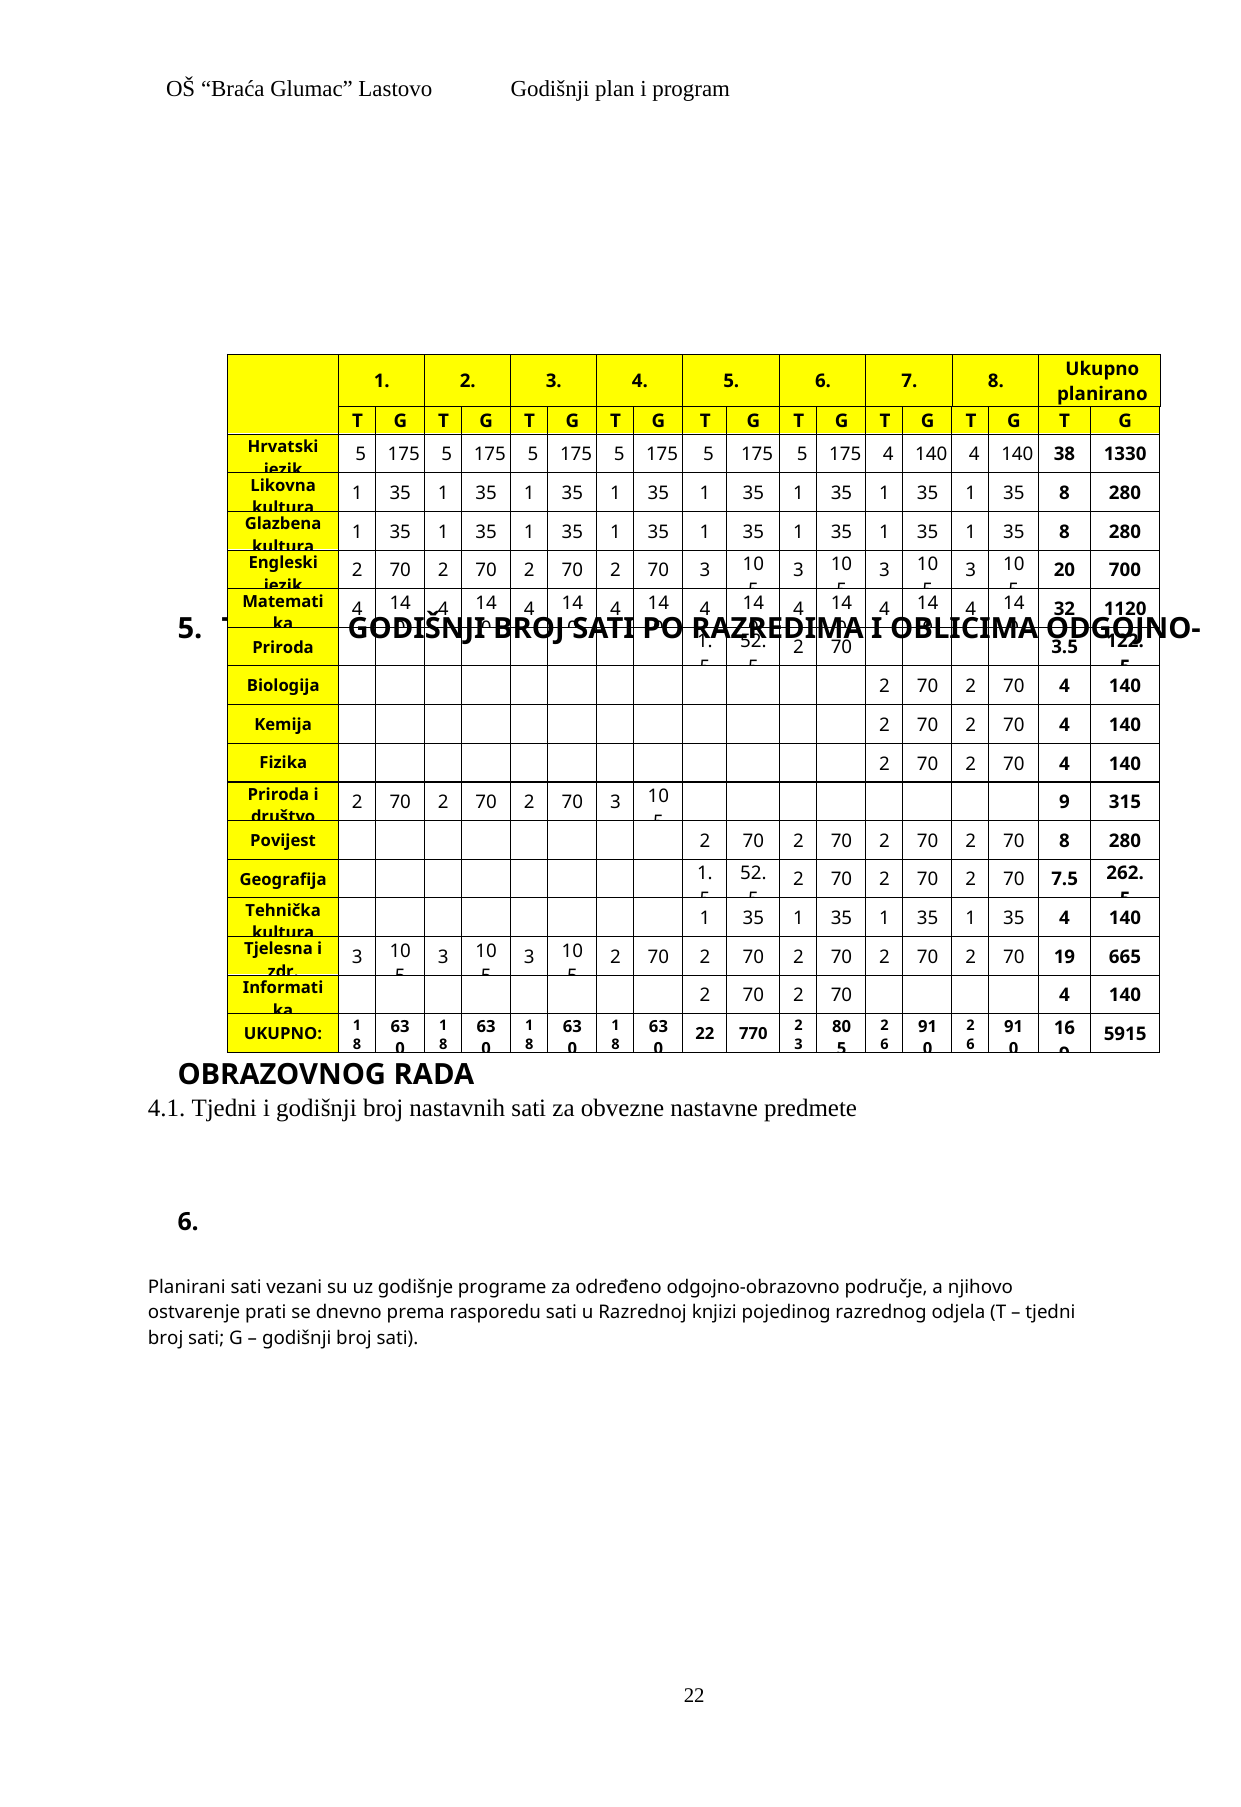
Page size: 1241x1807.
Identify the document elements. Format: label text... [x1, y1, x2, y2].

table_cell 140 [903, 435, 951, 472]
table_cell 18 [425, 1014, 461, 1052]
table_cell 70 [462, 551, 510, 588]
table_cell Tjelesna i zdr. kultura [228, 937, 338, 974]
table_cell 630 [376, 1014, 424, 1052]
table_cell 2 [952, 666, 988, 704]
table_cell [597, 976, 633, 1013]
table_cell 105 [727, 551, 779, 588]
table_cell 2 [339, 551, 375, 588]
table_cell 19 [1039, 937, 1090, 974]
text Planirani sati vezani su uz godišnje programe za određeno odgojno-obrazovno područje, a njihovo ostvarenje prati se dnevno prema rasporedu sati u Razrednoj knjizi pojedinog razrednog odjela (T – tjedni broj sati; G – godišnji broj sati). [148, 1273, 1093, 1349]
table_cell Tehnička kultura [228, 898, 338, 936]
table_cell [634, 705, 682, 743]
table_cell 70 [989, 821, 1038, 859]
table_cell G [817, 407, 865, 433]
table_cell [727, 783, 779, 820]
table_cell 700 [1091, 551, 1159, 588]
table_cell [511, 821, 547, 859]
table_cell 5 [597, 435, 633, 472]
table_cell Povijest [228, 821, 338, 859]
table_cell T [1039, 407, 1090, 433]
table_header 5. [683, 355, 779, 406]
table_cell 2 [780, 937, 816, 974]
table_cell 70 [903, 821, 951, 859]
table_cell 140 [376, 589, 424, 627]
table_cell 26 [866, 1014, 902, 1052]
table_cell [462, 705, 510, 743]
table_cell 140 [548, 589, 596, 627]
table_cell 5 [780, 435, 816, 472]
table_cell [339, 628, 375, 665]
table_cell 1 [780, 473, 816, 511]
table_cell [727, 705, 779, 743]
table_cell 70 [817, 937, 865, 974]
table_cell 18 [597, 1014, 633, 1052]
table_cell G [989, 407, 1038, 433]
table_cell 3 [511, 937, 547, 974]
table_cell [683, 744, 726, 781]
table_cell 23 [780, 1014, 816, 1052]
table_cell [634, 628, 682, 665]
table_cell 35 [817, 473, 865, 511]
table_cell 2 [952, 705, 988, 743]
table_cell Fizika [228, 744, 338, 781]
table_cell 1 [866, 473, 902, 511]
table_cell 32 [1039, 589, 1090, 627]
table_cell T [683, 407, 726, 433]
table_cell [780, 783, 816, 820]
table_cell 140 [634, 589, 682, 627]
table_cell G [376, 407, 424, 433]
table_cell [425, 666, 461, 704]
table_cell 70 [376, 783, 424, 820]
table_cell 70 [727, 821, 779, 859]
table_cell [548, 898, 596, 936]
table_cell 70 [903, 860, 951, 897]
table_cell 70 [989, 744, 1038, 781]
table_cell 70 [634, 937, 682, 974]
table_cell [339, 744, 375, 781]
table_cell 1 [683, 512, 726, 549]
table_cell 18 [339, 1014, 375, 1052]
table_cell 2 [866, 937, 902, 974]
table_cell 140 [1091, 744, 1159, 781]
table_cell [376, 821, 424, 859]
table_cell 35 [989, 512, 1038, 549]
table_cell 35 [634, 473, 682, 511]
table_cell 26 [952, 1014, 988, 1052]
table_cell [597, 744, 633, 781]
table_cell 1 [511, 473, 547, 511]
table_cell T [511, 407, 547, 433]
table_cell 105 [903, 551, 951, 588]
table_cell [425, 628, 461, 665]
table_cell [903, 976, 951, 1013]
table_cell 630 [462, 1014, 510, 1052]
table_cell [597, 821, 633, 859]
table_cell T [952, 407, 988, 433]
table_cell 35 [727, 473, 779, 511]
table_cell 140 [462, 589, 510, 627]
table_cell [597, 705, 633, 743]
table_cell 2 [780, 628, 816, 665]
table_cell 1 [425, 512, 461, 549]
table_cell 4 [1039, 666, 1090, 704]
table_cell 35 [727, 898, 779, 936]
table_header 6. [780, 355, 865, 406]
table_cell 70 [817, 860, 865, 897]
table_cell [339, 821, 375, 859]
table_cell 630 [634, 1014, 682, 1052]
table_cell 4 [425, 589, 461, 627]
table_cell 2 [683, 821, 726, 859]
table_cell 70 [548, 551, 596, 588]
table_cell 70 [903, 937, 951, 974]
table_header [228, 355, 338, 433]
table_header 2. [425, 355, 510, 406]
table_cell 140 [1091, 666, 1159, 704]
table_cell [989, 783, 1038, 820]
table_cell 175 [376, 435, 424, 472]
table_cell 1330 [1091, 435, 1159, 472]
table_cell 70 [989, 666, 1038, 704]
table_header 4. [597, 355, 682, 406]
table_cell [634, 821, 682, 859]
table_cell [817, 666, 865, 704]
table_cell 140 [727, 589, 779, 627]
table_cell 70 [989, 860, 1038, 897]
table_cell [548, 744, 596, 781]
table_cell [683, 666, 726, 704]
table_cell 2 [866, 705, 902, 743]
table_cell 280 [1091, 821, 1159, 859]
table_cell 70 [548, 783, 596, 820]
table_cell G [1091, 407, 1159, 433]
table_cell 35 [989, 898, 1038, 936]
table_cell 4 [1039, 898, 1090, 936]
table_cell [989, 628, 1038, 665]
table_cell 52.5 [727, 860, 779, 897]
table_cell [425, 860, 461, 897]
table_cell [817, 744, 865, 781]
table_cell [548, 628, 596, 665]
table_cell [462, 666, 510, 704]
table_cell 1 [683, 898, 726, 936]
table_cell [376, 628, 424, 665]
table_cell 5 [425, 435, 461, 472]
table_cell [376, 705, 424, 743]
table_cell [425, 821, 461, 859]
table_cell 910 [989, 1014, 1038, 1052]
table_cell 280 [1091, 473, 1159, 511]
table_cell T [425, 407, 461, 433]
table_cell [683, 783, 726, 820]
table_cell [339, 705, 375, 743]
table_cell 5 [339, 435, 375, 472]
table_cell 8 [1039, 512, 1090, 549]
table_header 8. [953, 355, 1038, 406]
table_cell [683, 705, 726, 743]
table_cell [780, 705, 816, 743]
table_cell 1 [597, 512, 633, 549]
table_cell 2 [683, 976, 726, 1013]
table_cell 35 [817, 512, 865, 549]
table_cell [903, 783, 951, 820]
table_cell [597, 898, 633, 936]
table_cell 3 [780, 551, 816, 588]
table_cell 4 [780, 589, 816, 627]
table_cell 35 [548, 512, 596, 549]
table_cell 105 [634, 783, 682, 820]
table_cell G [462, 407, 510, 433]
subtitle TJEDNI I GODIŠNJI BROJ SATI PO RAZREDIMA I OBLICIMA ODGOJNO- OBRAZOVNOG RADA [177, 607, 1240, 1093]
table_cell 1.5 [683, 628, 726, 665]
table_cell 3 [866, 551, 902, 588]
table_cell [425, 898, 461, 936]
table_cell 2 [866, 744, 902, 781]
table_cell 1120 [1091, 589, 1159, 627]
table_cell [903, 628, 951, 665]
table_cell 2 [866, 821, 902, 859]
table_cell [511, 860, 547, 897]
table_cell 8 [1039, 473, 1090, 511]
table_cell [866, 783, 902, 820]
table_cell [339, 666, 375, 704]
table_cell 70 [727, 976, 779, 1013]
table_cell 20 [1039, 551, 1090, 588]
table_cell G [634, 407, 682, 433]
table_cell 5915 [1091, 1014, 1159, 1052]
table_cell 105 [817, 551, 865, 588]
table_cell 140 [1091, 976, 1159, 1013]
table_cell [548, 705, 596, 743]
table_cell 3.5 [1039, 628, 1090, 665]
table_cell [511, 744, 547, 781]
table_cell [511, 705, 547, 743]
table_cell [634, 744, 682, 781]
table_header 7. [866, 355, 952, 406]
table_cell Engleski jezik [228, 551, 338, 588]
table_cell 105 [548, 937, 596, 974]
table_cell 1 [683, 473, 726, 511]
table_cell 4 [683, 589, 726, 627]
table_cell 122.5 [1091, 628, 1159, 665]
table_cell 70 [989, 937, 1038, 974]
table_cell 2 [425, 783, 461, 820]
table_cell [597, 628, 633, 665]
table_cell [866, 976, 902, 1013]
table_cell 175 [548, 435, 596, 472]
table_cell 35 [634, 512, 682, 549]
table_cell 70 [903, 666, 951, 704]
table_cell 1 [952, 512, 988, 549]
table_cell 2 [339, 783, 375, 820]
table_cell [548, 860, 596, 897]
table_cell 280 [1091, 512, 1159, 549]
table_cell 35 [548, 473, 596, 511]
table_cell 35 [462, 512, 510, 549]
table_cell [376, 744, 424, 781]
table_cell 105 [376, 937, 424, 974]
table_cell 4 [597, 589, 633, 627]
table_cell 35 [903, 512, 951, 549]
table_cell 1.5 [683, 860, 726, 897]
table_cell [952, 976, 988, 1013]
table_cell [634, 666, 682, 704]
table_cell 140 [1091, 898, 1159, 936]
table_cell Priroda [228, 628, 338, 665]
table_cell [817, 783, 865, 820]
table_cell 35 [903, 473, 951, 511]
table_cell 70 [989, 705, 1038, 743]
table_cell [339, 898, 375, 936]
table_cell 2 [952, 744, 988, 781]
table_cell [462, 860, 510, 897]
table_cell 4 [866, 589, 902, 627]
table_cell 1 [511, 512, 547, 549]
table_cell 70 [376, 551, 424, 588]
table_cell 18 [511, 1014, 547, 1052]
table_cell 3 [597, 783, 633, 820]
table_cell [817, 705, 865, 743]
table_cell Geografija [228, 860, 338, 897]
table_cell 169 [1039, 1014, 1090, 1052]
table_cell [727, 744, 779, 781]
table_header Ukupno planirano [1039, 355, 1160, 406]
table_cell [548, 821, 596, 859]
table_cell 38 [1039, 435, 1090, 472]
table_cell 140 [903, 589, 951, 627]
table_cell 70 [634, 551, 682, 588]
table_cell 140 [989, 435, 1038, 472]
table_header 3. [511, 355, 596, 406]
table_cell 70 [817, 976, 865, 1013]
table_cell 1 [425, 473, 461, 511]
table_cell 2 [952, 821, 988, 859]
table_cell G [903, 407, 951, 433]
table_cell Biologija [228, 666, 338, 704]
table_cell 35 [727, 512, 779, 549]
table_cell 4 [339, 589, 375, 627]
table_cell 175 [462, 435, 510, 472]
table_cell 4 [866, 435, 902, 472]
table_cell 2 [425, 551, 461, 588]
text 4.1. Tjedni i godišnji broj nastavnih sati za obvezne nastavne predmete [148, 1093, 1137, 1121]
table_cell 3 [683, 551, 726, 588]
table_cell 630 [548, 1014, 596, 1052]
table_cell 1 [339, 512, 375, 549]
table_cell 175 [634, 435, 682, 472]
table_cell [425, 744, 461, 781]
table_cell [511, 898, 547, 936]
table_cell 1 [952, 898, 988, 936]
table_cell Kemija [228, 705, 338, 743]
table_cell [339, 976, 375, 1013]
table_cell 105 [989, 551, 1038, 588]
table_cell 70 [817, 821, 865, 859]
table_cell 4 [952, 589, 988, 627]
table_cell [548, 976, 596, 1013]
table_cell [462, 821, 510, 859]
table_cell [376, 860, 424, 897]
table_cell 1 [597, 473, 633, 511]
table_cell 770 [727, 1014, 779, 1052]
table_cell 4 [511, 589, 547, 627]
table_cell 35 [462, 473, 510, 511]
table_cell 910 [903, 1014, 951, 1052]
table_cell 8 [1039, 821, 1090, 859]
table_cell [780, 666, 816, 704]
table_cell 70 [903, 705, 951, 743]
table_cell 2 [780, 821, 816, 859]
table_cell 35 [989, 473, 1038, 511]
table_cell [634, 976, 682, 1013]
table_cell Glazbena kultura [228, 512, 338, 549]
table_cell 805 [817, 1014, 865, 1052]
table_cell 70 [727, 937, 779, 974]
table_cell 2 [511, 551, 547, 588]
table_cell 1 [866, 512, 902, 549]
table_cell 4 [1039, 976, 1090, 1013]
table_cell T [780, 407, 816, 433]
table_cell [462, 976, 510, 1013]
table_cell 2 [597, 551, 633, 588]
table_cell 140 [817, 589, 865, 627]
table_cell Hrvatski jezik [228, 435, 338, 472]
table_cell 3 [952, 551, 988, 588]
table_cell [952, 783, 988, 820]
table_cell 5 [683, 435, 726, 472]
table_cell 9 [1039, 783, 1090, 820]
table_cell 35 [376, 512, 424, 549]
table_cell 22 [683, 1014, 726, 1052]
table_cell [376, 898, 424, 936]
table_cell 140 [1091, 705, 1159, 743]
table_cell 2 [952, 937, 988, 974]
table_cell Matematika [228, 589, 338, 627]
table_cell T [866, 407, 902, 433]
table_cell 2 [683, 937, 726, 974]
table_cell 1 [780, 898, 816, 936]
table_cell 3 [339, 937, 375, 974]
table_cell G [548, 407, 596, 433]
table_cell T [597, 407, 633, 433]
table_cell [634, 860, 682, 897]
table_cell [727, 666, 779, 704]
table_cell [425, 705, 461, 743]
table_cell 1 [866, 898, 902, 936]
table_cell 175 [817, 435, 865, 472]
table_cell 4 [1039, 744, 1090, 781]
table_cell [511, 628, 547, 665]
table_cell 315 [1091, 783, 1159, 820]
table_cell Informatika [228, 976, 338, 1013]
table_header 1. [339, 355, 424, 406]
table_cell [866, 628, 902, 665]
table_cell 35 [376, 473, 424, 511]
table_cell [339, 860, 375, 897]
table_cell [376, 976, 424, 1013]
table_cell Priroda i društvo [228, 783, 338, 820]
table_cell 665 [1091, 937, 1159, 974]
table_cell 1 [780, 512, 816, 549]
table_cell Likovna kultura [228, 473, 338, 511]
table_cell G [727, 407, 779, 433]
table_cell 35 [817, 898, 865, 936]
table_cell 2 [780, 976, 816, 1013]
table_cell 175 [727, 435, 779, 472]
table_cell [425, 976, 461, 1013]
table_cell [511, 666, 547, 704]
table_cell 1 [339, 473, 375, 511]
table_cell [462, 744, 510, 781]
table_cell 2 [952, 860, 988, 897]
table_cell 35 [903, 898, 951, 936]
table_cell 4 [1039, 705, 1090, 743]
table_cell 2 [511, 783, 547, 820]
table_cell T [339, 407, 375, 433]
table_cell 3 [425, 937, 461, 974]
table_cell 52.5 [727, 628, 779, 665]
table_cell 140 [989, 589, 1038, 627]
table_cell 70 [903, 744, 951, 781]
table_cell [511, 976, 547, 1013]
table_cell [780, 744, 816, 781]
table_cell 262.5 [1091, 860, 1159, 897]
table_cell 5 [511, 435, 547, 472]
table_cell 2 [866, 860, 902, 897]
table_cell 105 [462, 937, 510, 974]
table_cell 2 [597, 937, 633, 974]
table_cell [989, 976, 1038, 1013]
table_cell [597, 860, 633, 897]
table_cell [462, 898, 510, 936]
table_cell 4 [952, 435, 988, 472]
table_cell [376, 666, 424, 704]
table_cell 2 [866, 666, 902, 704]
table_cell UKUPNO: [228, 1014, 338, 1052]
table_cell 70 [817, 628, 865, 665]
table_cell [597, 666, 633, 704]
table_cell 7.5 [1039, 860, 1090, 897]
table_cell 70 [462, 783, 510, 820]
table_cell [634, 898, 682, 936]
table_cell [952, 628, 988, 665]
table_cell 1 [952, 473, 988, 511]
table_cell [462, 628, 510, 665]
table_cell 2 [780, 860, 816, 897]
table_cell [548, 666, 596, 704]
